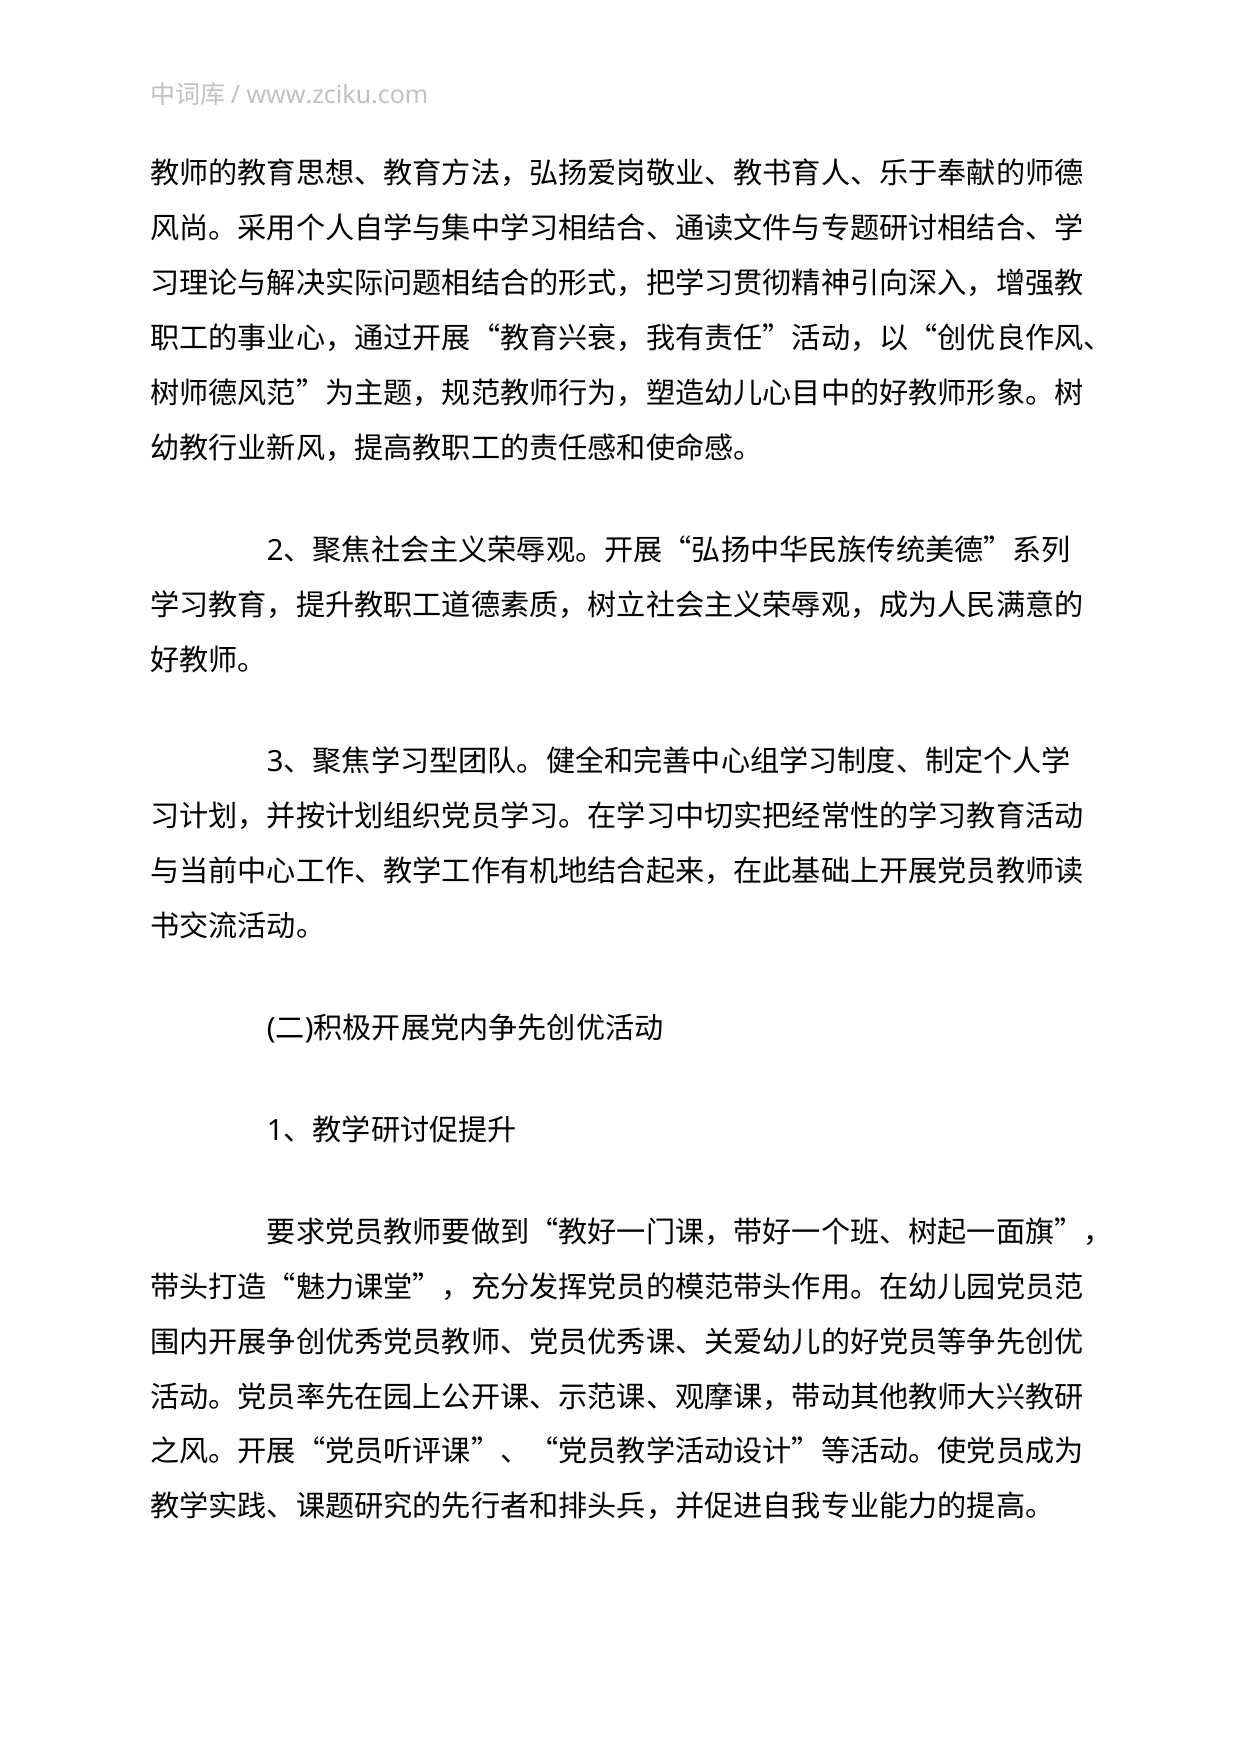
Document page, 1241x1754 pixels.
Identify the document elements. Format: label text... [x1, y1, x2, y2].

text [150, 150, 1090, 467]
text 2、聚焦社会主义荣辱观。开展“弘扬中华民族传统美德”系列学习教育，提升教职工道德素质，树立社会主义荣辱观，成为人民满意的好教师。 [150, 526, 1090, 678]
text 要求党员教师要做到“教好一门课，带好一个班、树起一面旗”，带头打造“魅力课堂”，充分发挥党员的模范带头作用。在幼儿园党员范围内开展争创优秀党员教师、党员优秀课、关爱幼儿的好党员等争先创优活动。党员率先在园上公开课、示范课、观摩课，带动其他教师大兴教研之风。开展“党员听评课”、“党员教学活动设计”等活动。使党员成为教学实践、课题研究的先行者和排头兵，并促进自我专业能力的提高。 [150, 1208, 1090, 1525]
text (二)积极开展党内争先创优活动 [150, 1004, 1090, 1047]
text 3、聚焦学习型团队。健全和完善中心组学习制度、制定个人学习计划，并按计划组织党员学习。在学习中切实把经常性的学习教育活动与当前中心工作、教学工作有机地结合起来，在此基础上开展党员教师读书交流活动。 [150, 738, 1090, 945]
text 1、教学研讨促提升 [150, 1106, 1090, 1149]
